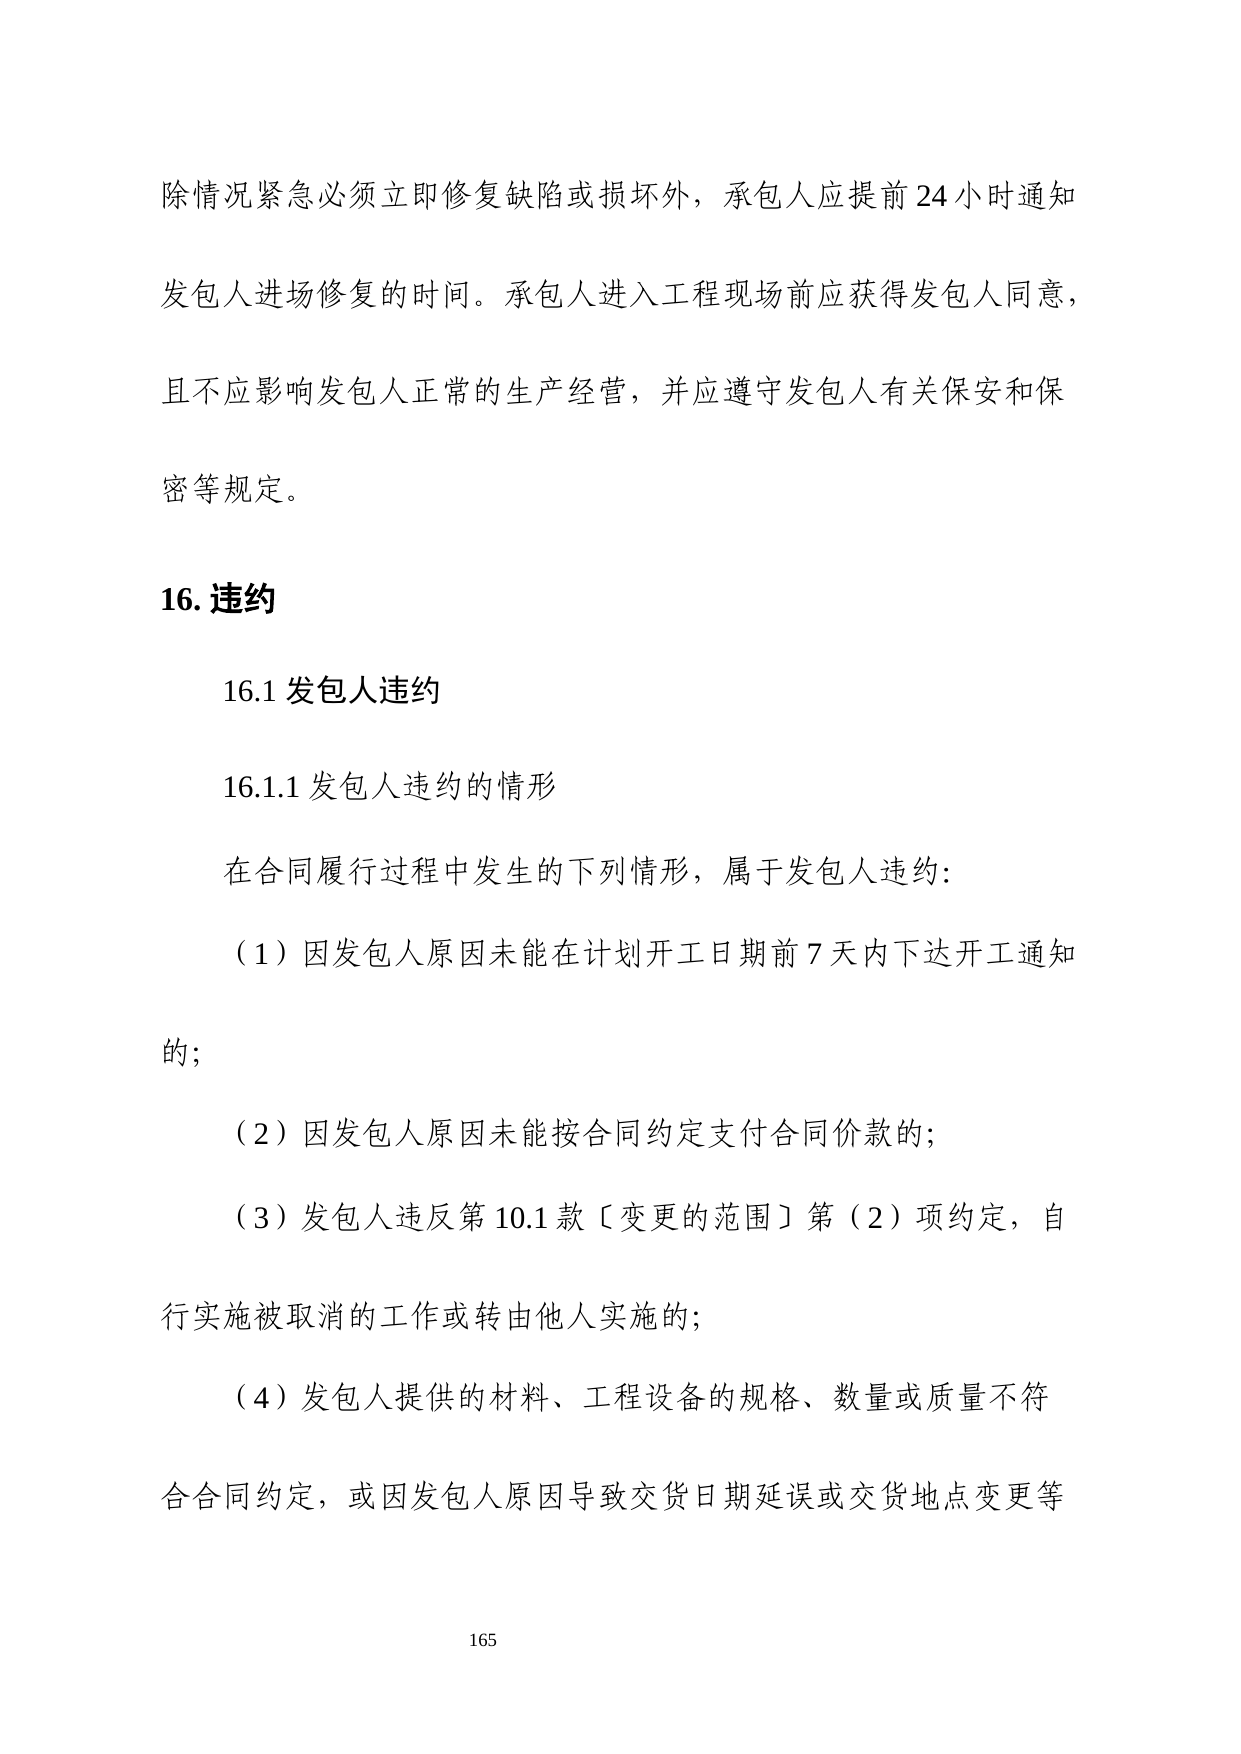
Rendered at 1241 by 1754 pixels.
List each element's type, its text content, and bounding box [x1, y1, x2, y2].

text （1）因发包人原因未能在计划开工日期前7天内下达开工通知的； [159, 920, 1078, 1082]
text 16.1 发包人违约 [159, 656, 1078, 721]
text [159, 1364, 1078, 1527]
text 16. 违约 [159, 564, 1078, 629]
text （3）发包人违反第10.1款〔变更的范围〕第（2）项约定，自行实施被取消的工作或转由他人实施的； [159, 1184, 1078, 1346]
text 16.1.1 发包人违约的情形 [159, 753, 1078, 818]
text （2）因发包人原因未能按合同约定支付合同价款的； [159, 1100, 1078, 1165]
text 在合同履行过程中发生的下列情形，属于发包人违约： [159, 837, 1078, 902]
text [159, 162, 1078, 519]
